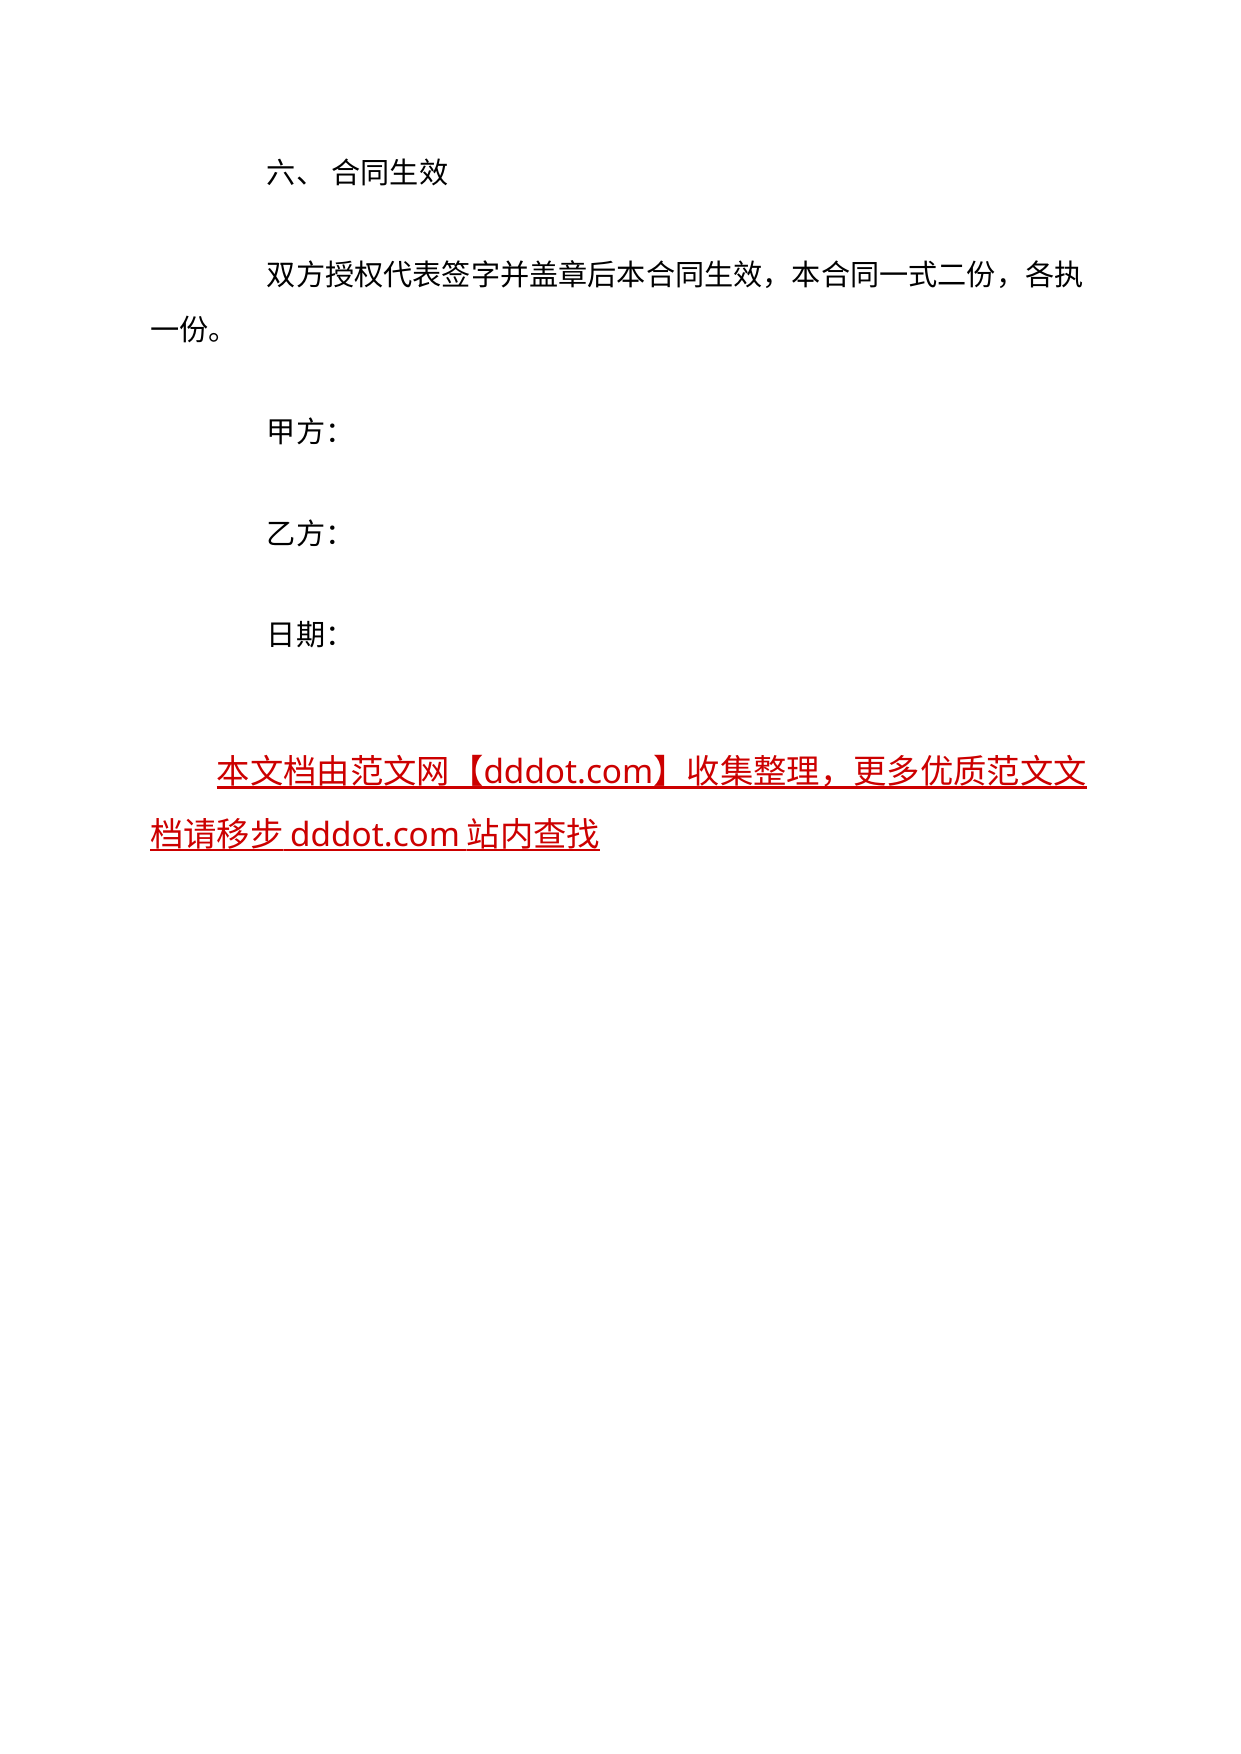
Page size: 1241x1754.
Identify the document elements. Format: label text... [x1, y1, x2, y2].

text 双方授权代表签字并盖章后本合同生效，本合同一式二份，各执一份。 [150, 252, 1090, 349]
text 本文档由范文网【dddot.com】收集整理，更多优质范文文档请移步dddot.com站内查找 [150, 745, 1090, 856]
text 甲方： [150, 408, 1090, 451]
text 日期： [150, 612, 1090, 654]
text 乙方： [150, 510, 1090, 552]
text 六、 合同生效 [150, 150, 1090, 192]
